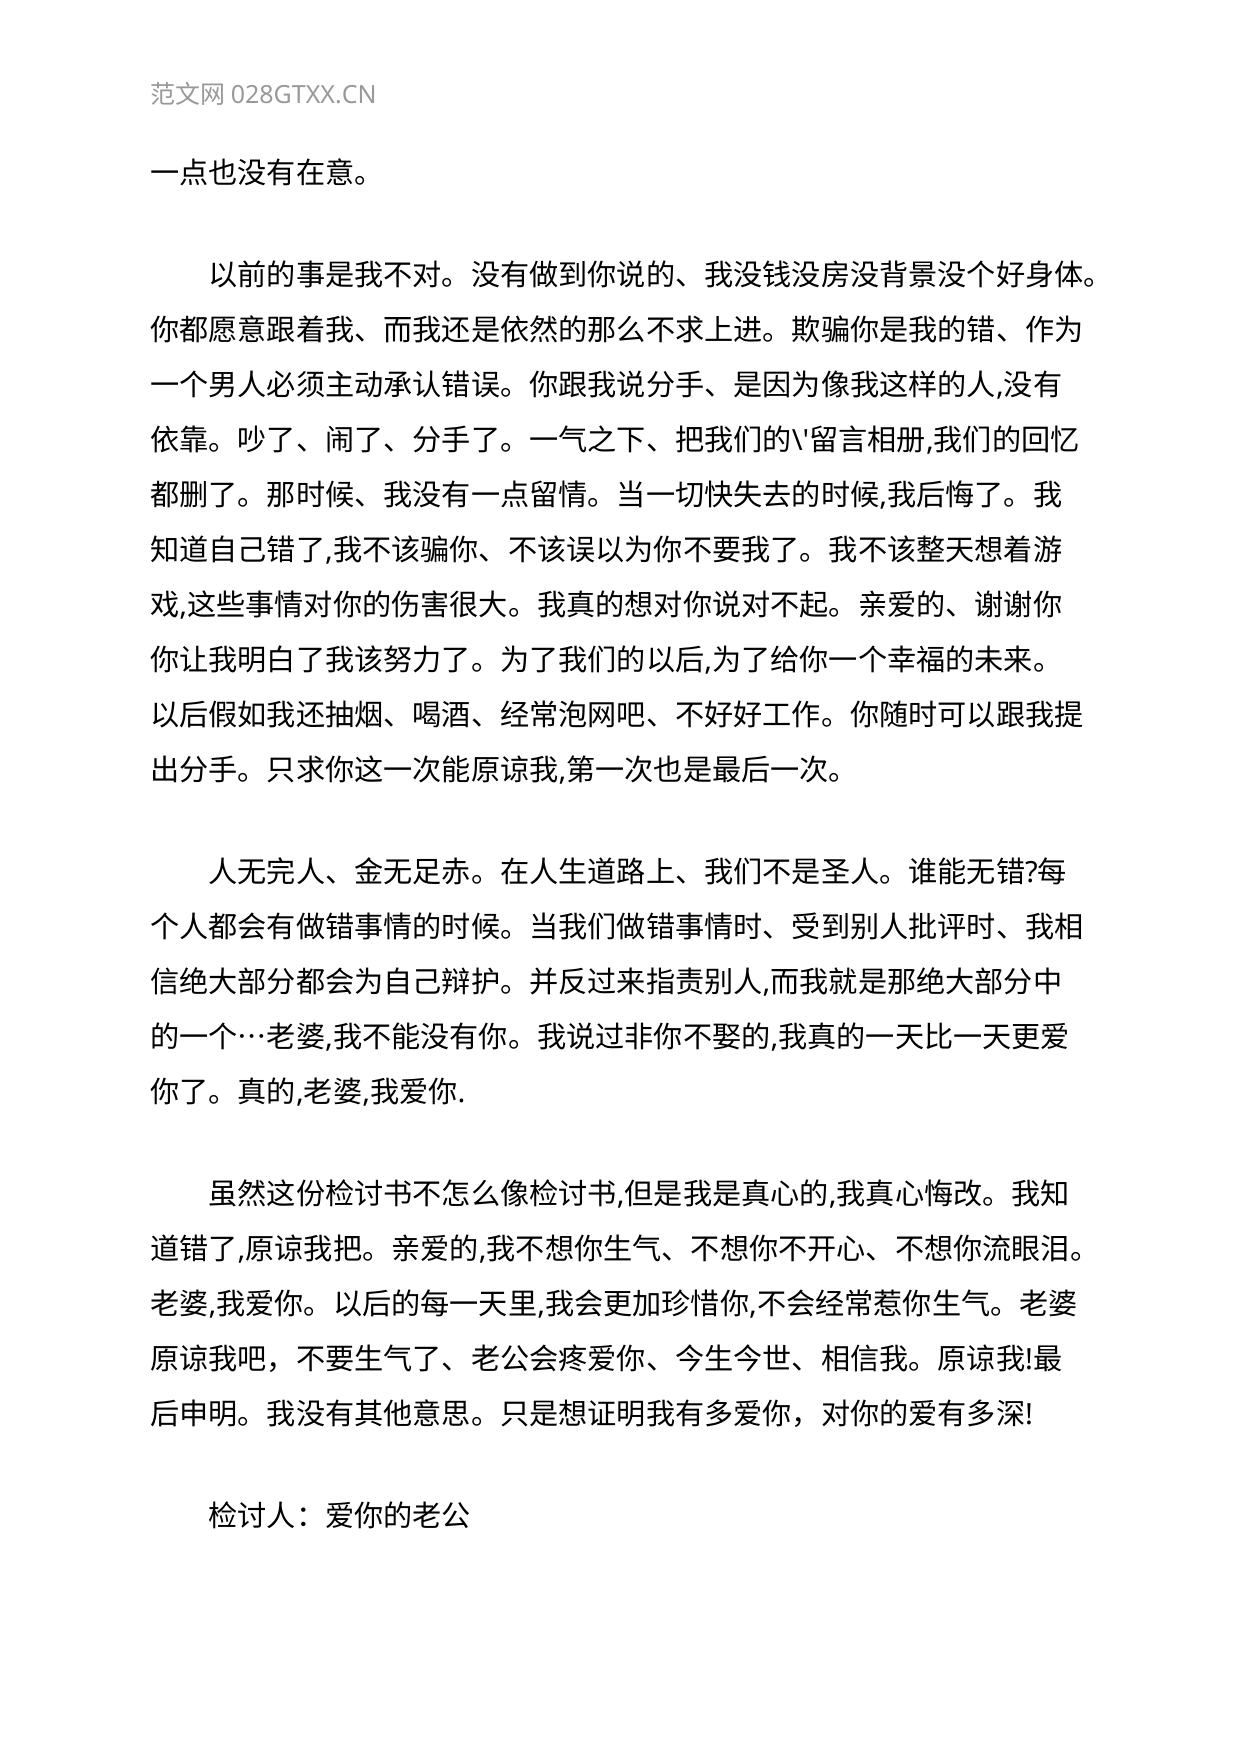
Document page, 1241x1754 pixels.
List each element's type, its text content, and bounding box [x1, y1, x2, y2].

text 虽然这份检讨书不怎么像检讨书,但是我是真心的,我真心悔改。我知道错了,原谅我把。亲爱的,我不想你生气、不想你不开心、不想你流眼泪。老婆,我爱你。以后的每一天里,我会更加珍惜你,不会经常惹你生气。老婆原谅我吧，不要生气了、老公会疼爱你、今生今世、相信我。原谅我!最后申明。我没有其他意思。只是想证明我有多爱你，对你的爱有多深! [150, 1170, 1090, 1433]
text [150, 150, 1090, 192]
text 检讨人：爱你的老公 [150, 1492, 1090, 1534]
text 以前的事是我不对。没有做到你说的、我没钱没房没背景没个好身体。你都愿意跟着我、而我还是依然的那么不求上进。欺骗你是我的错、作为一个男人必须主动承认错误。你跟我说分手、是因为像我这样的人,没有依靠。吵了、闹了、分手了。一气之下、把我们的\'留言相册,我们的回忆都删了。那时候、我没有一点留情。当一切快失去的时候,我后悔了。我知道自己错了,我不该骗你、不该误以为你不要我了。我不该整天想着游戏,这些事情对你的伤害很大。我真的想对你说对不起。亲爱的、谢谢你你让我明白了我该努力了。为了我们的以后,为了给你一个幸福的未来。以后假如我还抽烟、喝酒、经常泡网吧、不好好工作。你随时可以跟我提出分手。只求你这一次能原谅我,第一次也是最后一次。 [150, 252, 1090, 789]
text 人无完人、金无足赤。在人生道路上、我们不是圣人。谁能无错?每个人都会有做错事情的时候。当我们做错事情时、受到别人批评时、我相信绝大部分都会为自己辩护。并反过来指责别人,而我就是那绝大部分中的一个…老婆,我不能没有你。我说过非你不娶的,我真的一天比一天更爱你了。真的,老婆,我爱你. [150, 848, 1090, 1111]
